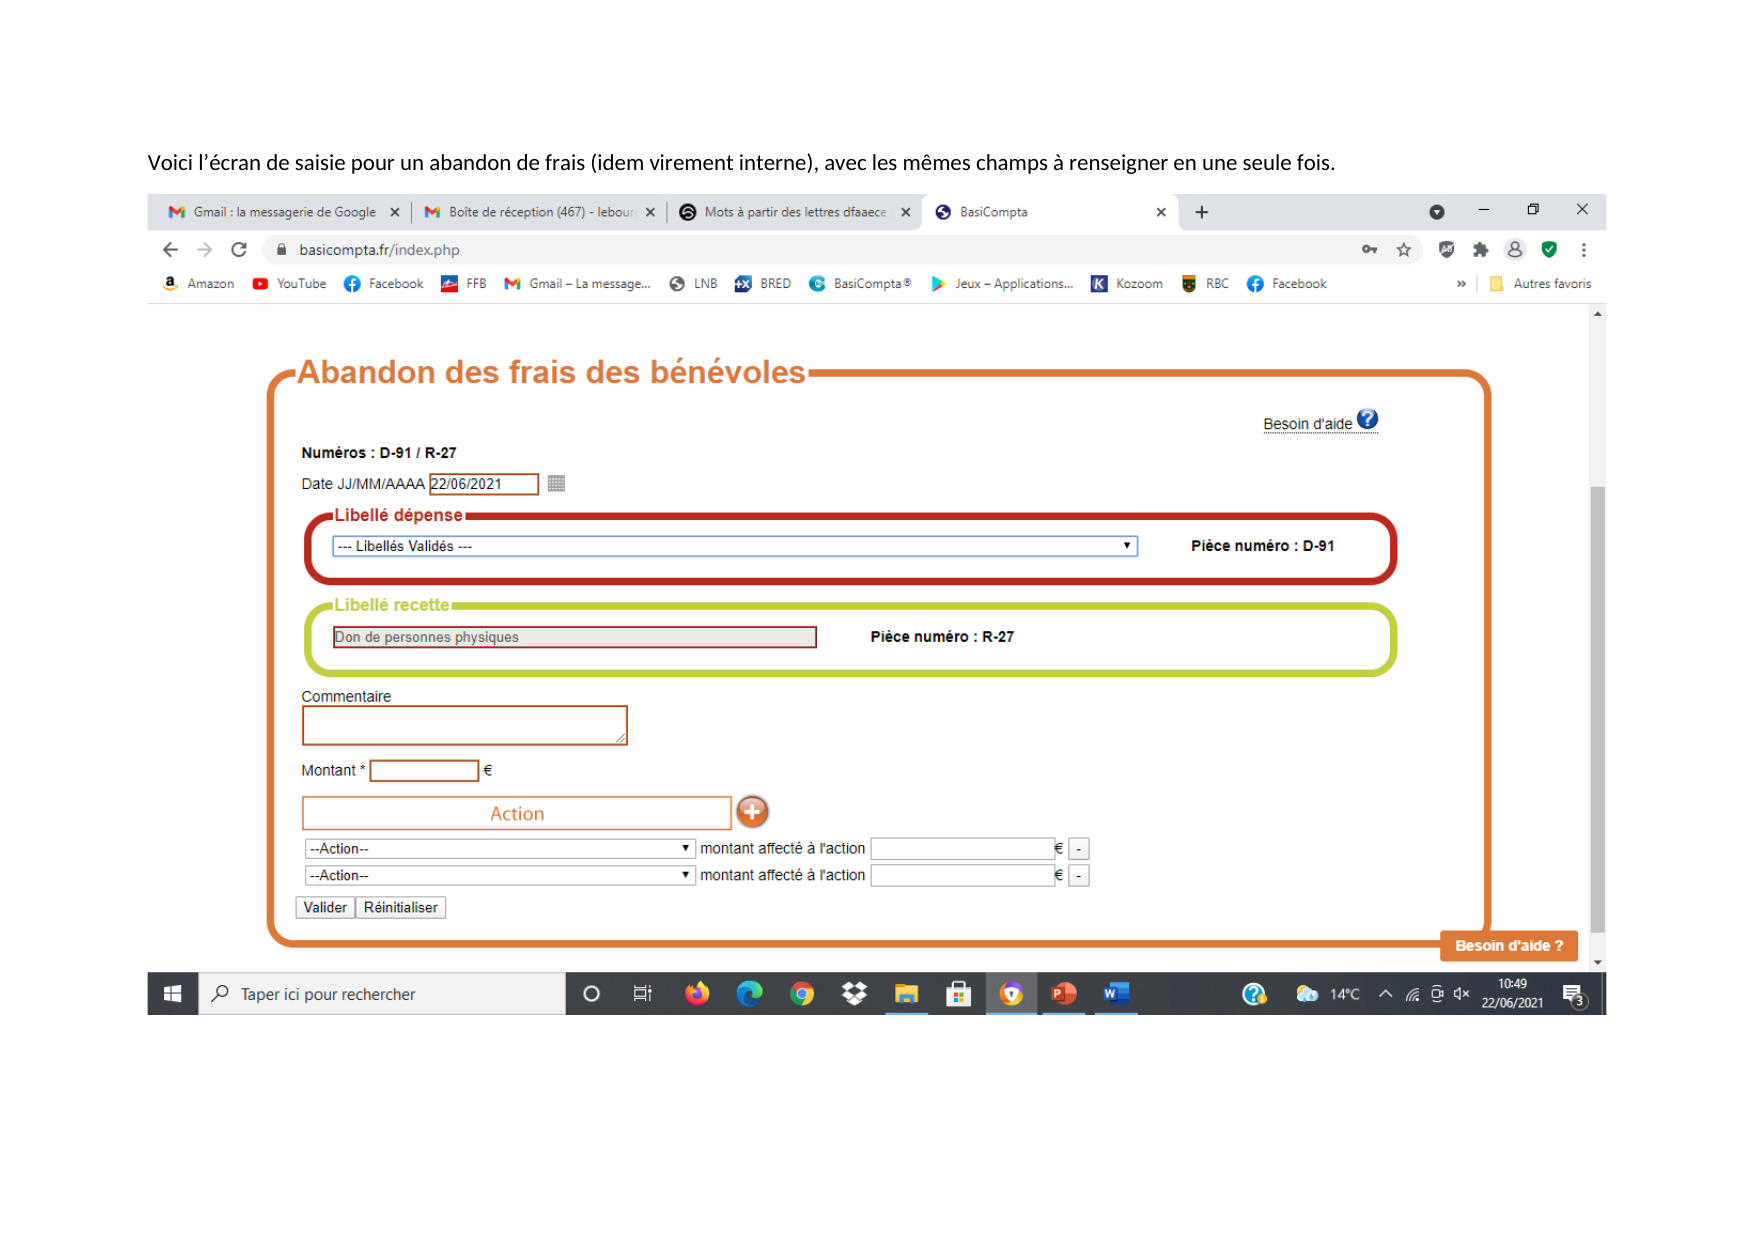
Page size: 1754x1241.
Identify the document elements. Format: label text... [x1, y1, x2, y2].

text Voici l’écran de saisie pour un abandon de frais (idem virement interne), avec les mêmes champs à renseigner en une seule fois. [148, 148, 1606, 176]
picture [147, 194, 1607, 1015]
